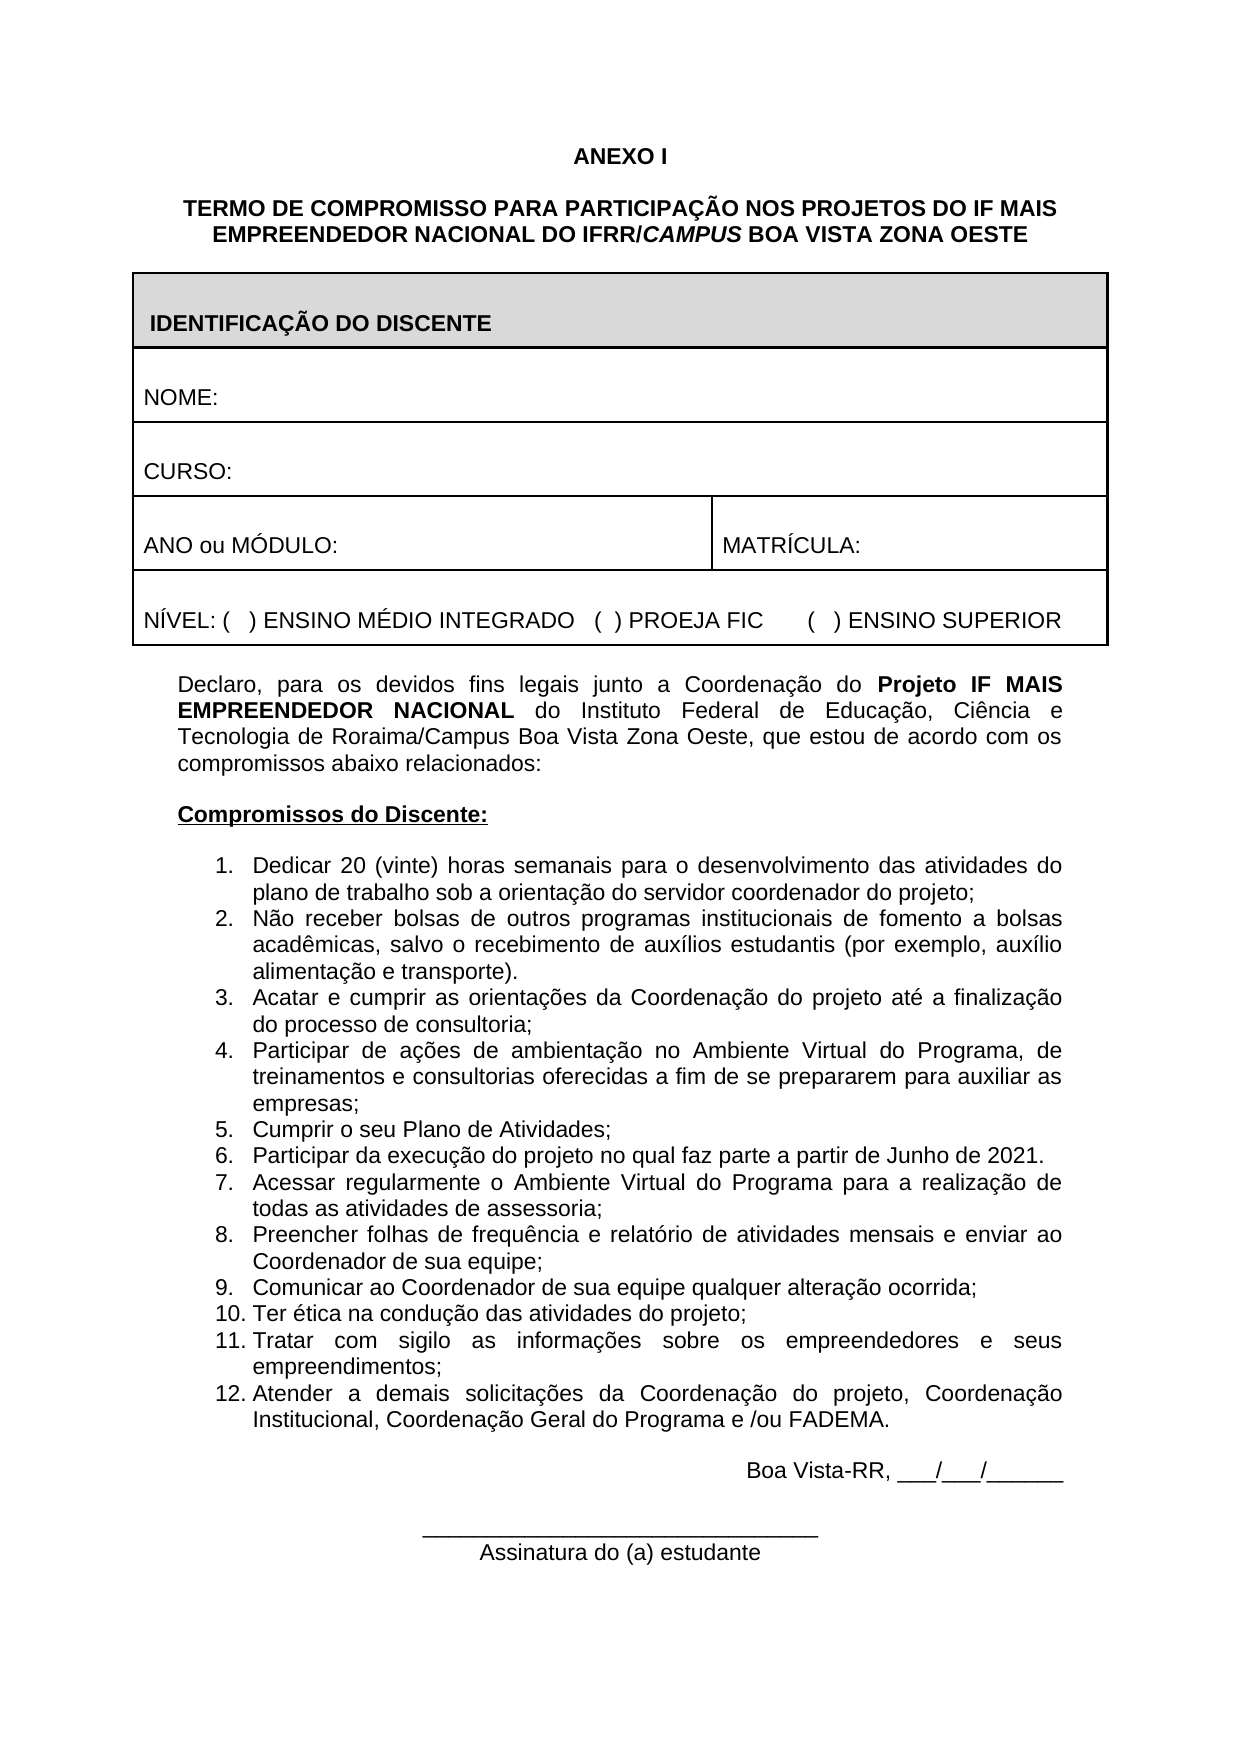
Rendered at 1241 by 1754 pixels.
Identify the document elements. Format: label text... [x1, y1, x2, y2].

list Participar da execução do projeto no qual faz parte a partir de Junho de 2021. [215, 1142, 1063, 1169]
text Declaro, para os devidos fins legais junto a Coordenação do Projeto IF MAIS EMPREENDEDOR NACIONAL do Instituto Federal de Educação, Ciência e Tecnologia de Roraima/Campus Boa Vista Zona Oeste, que estou de acordo com os compromissos abaixo relacionados: [177, 671, 1063, 776]
list Não receber bolsas de outros programas institucionais de fomento a bolsas acadêmicas, salvo o recebimento de auxílios estudantis (por exemplo, auxílio alimentação e transporte). [215, 905, 1063, 984]
list Cumprir o seu Plano de Atividades; [215, 1116, 1063, 1142]
text Assinatura do (a) estudante [177, 1539, 1063, 1565]
text Compromissos do Discente: [177, 801, 1063, 827]
text _______________________________ [177, 1512, 1063, 1539]
table_cell NOME: [134, 349, 1106, 421]
list Acessar regularmente o Ambiente Virtual do Programa para a realização de todas as atividades de assessoria; [215, 1169, 1063, 1221]
text Boa Vista-RR, ___/___/______ [177, 1457, 1063, 1483]
list Ter ética na condução das atividades do projeto; [215, 1300, 1063, 1327]
table_cell CURSO: [134, 423, 1106, 495]
list Tratar com sigilo as informações sobre os empreendedores e seus empreendimentos; [215, 1327, 1063, 1379]
list Dedicar 20 (vinte) horas semanais para o desenvolvimento das atividades do plano de trabalho sob a orientação do servidor coordenador do projeto; [215, 852, 1063, 905]
table_cell MATRÍCULA: [713, 497, 1106, 569]
list Preencher folhas de frequência e relatório de atividades mensais e enviar ao Coordenador de sua equipe; [215, 1221, 1063, 1274]
list Comunicar ao Coordenador de sua equipe qualquer alteração ocorrida; [215, 1274, 1063, 1300]
table_header IDENTIFICAÇÃO DO DISCENTE [134, 274, 1106, 346]
list Acatar e cumprir as orientações da Coordenação do projeto até a finalização do processo de consultoria; [215, 984, 1063, 1037]
text ANEXO I [177, 143, 1063, 169]
list Atender a demais solicitações da Coordenação do projeto, Coordenação Institucional, Coordenação Geral do Programa e /ou FADEMA. [215, 1379, 1063, 1432]
table_cell NÍVEL: ( ) ENSINO MÉDIO INTEGRADO ( ) PROEJA FIC ( ) ENSINO SUPERIOR [134, 571, 1106, 643]
table_cell ANO ou MÓDULO: [134, 497, 711, 569]
text TERMO DE COMPROMISSO PARA PARTICIPAÇÃO NOS PROJETOS DO IF MAIS EMPREENDEDOR NACIONAL DO IFRR/CAMPUS BOA VISTA ZONA OESTE [177, 194, 1063, 247]
list Participar de ações de ambientação no Ambiente Virtual do Programa, de treinamentos e consultorias oferecidas a fim de se prepararem para auxiliar as empresas; [215, 1037, 1063, 1116]
